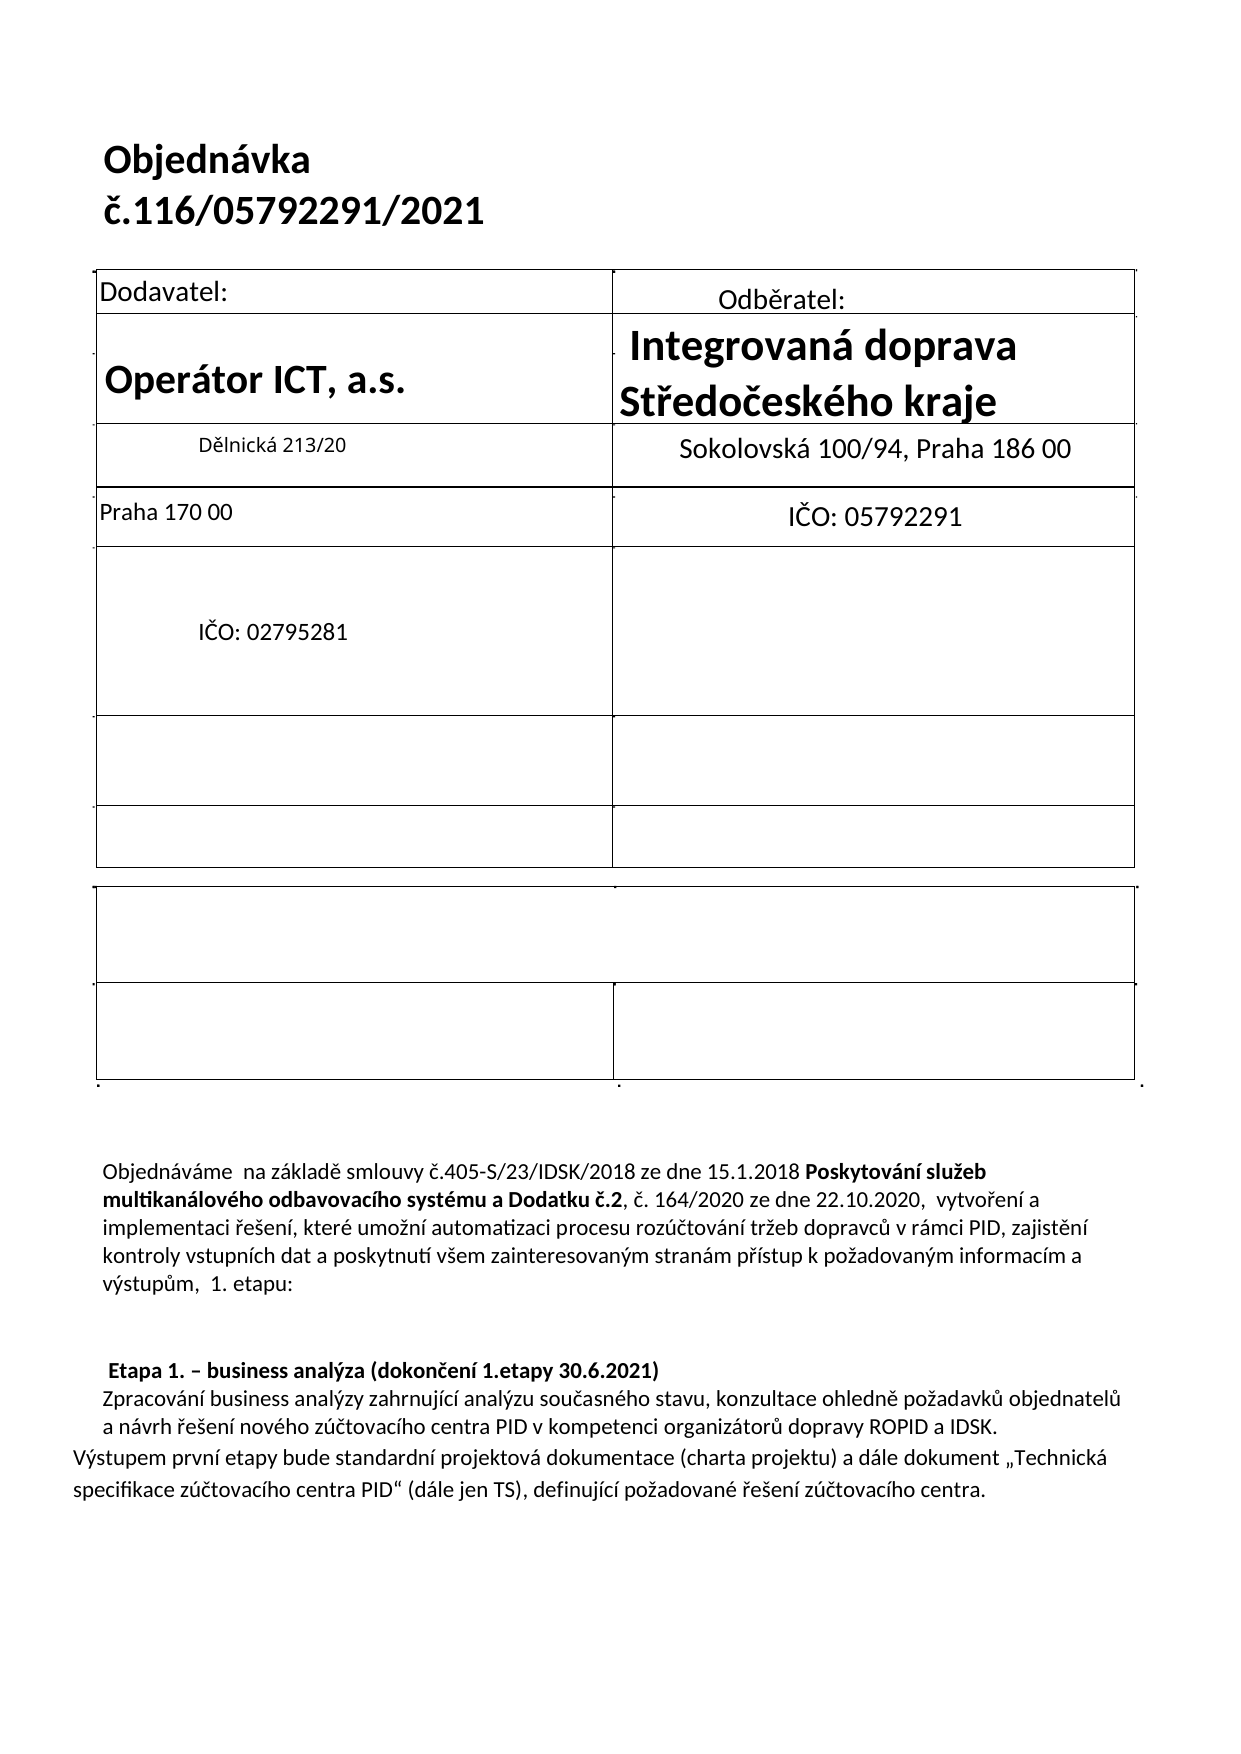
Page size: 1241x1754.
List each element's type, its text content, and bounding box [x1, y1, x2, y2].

table_cell IČO: 05792291 [613, 488, 1134, 546]
table_cell [97, 983, 613, 1079]
table_cell Integrovaná doprava Středočeského kraje [613, 314, 1134, 423]
table_cell [97, 806, 612, 867]
text Etapa 1. – business analýza (dokončení 1.etapy 30.6.2021) [102, 1359, 1188, 1384]
table_header Dodavatel: [97, 270, 612, 312]
text Výstupem první etapy bude standardní projektová dokumentace (charta projektu) a dále dokument „Technická specifikace zúčtovacího centra PID“ (dále jen TS), definující požadované řešení zúčtovacího centra. [73, 1440, 1136, 1504]
table_cell [613, 716, 1134, 805]
table_header [613, 270, 1134, 312]
table_cell [97, 424, 612, 486]
table_cell [614, 983, 1134, 1079]
table_cell [97, 547, 612, 715]
table_cell Sokolovská 100/94, Praha 186 00 [613, 424, 1134, 486]
table_cell Praha 170 00 [97, 488, 612, 546]
table_header [97, 887, 1134, 982]
text Objednáváme na základě smlouvy č.405-S/23/IDSK/2018 ze dne 15.1.2018 Poskytování služeb multikanálového odbavovacího systému a Dodatku č.2, č. 164/2020 ze dne 22.10.2020, vytvoření a implementaci řešení, které umožní automatizaci procesu rozúčtování tržeb dopravců v rámci PID, zajistění kontroly vstupních dat a poskytnutí všem zainteresovaným stranám přístup k požadovaným informacím a výstupům, 1. etapu: [102, 1157, 1102, 1297]
table_cell Operátor ICT, a.s. [97, 314, 612, 423]
table_cell [613, 547, 1134, 715]
table_cell [613, 806, 1134, 867]
table_cell [97, 716, 612, 805]
text Zpracování business analýzy zahrnující analýzu současného stavu, konzultace ohledně požadavků objednatelů a návrh řešení nového zúčtovacího centra PID v kompetenci organizátorů dopravy ROPID a IDSK. [102, 1384, 1136, 1440]
text Objednávka č.116/05792291/2021 [103, 133, 503, 235]
